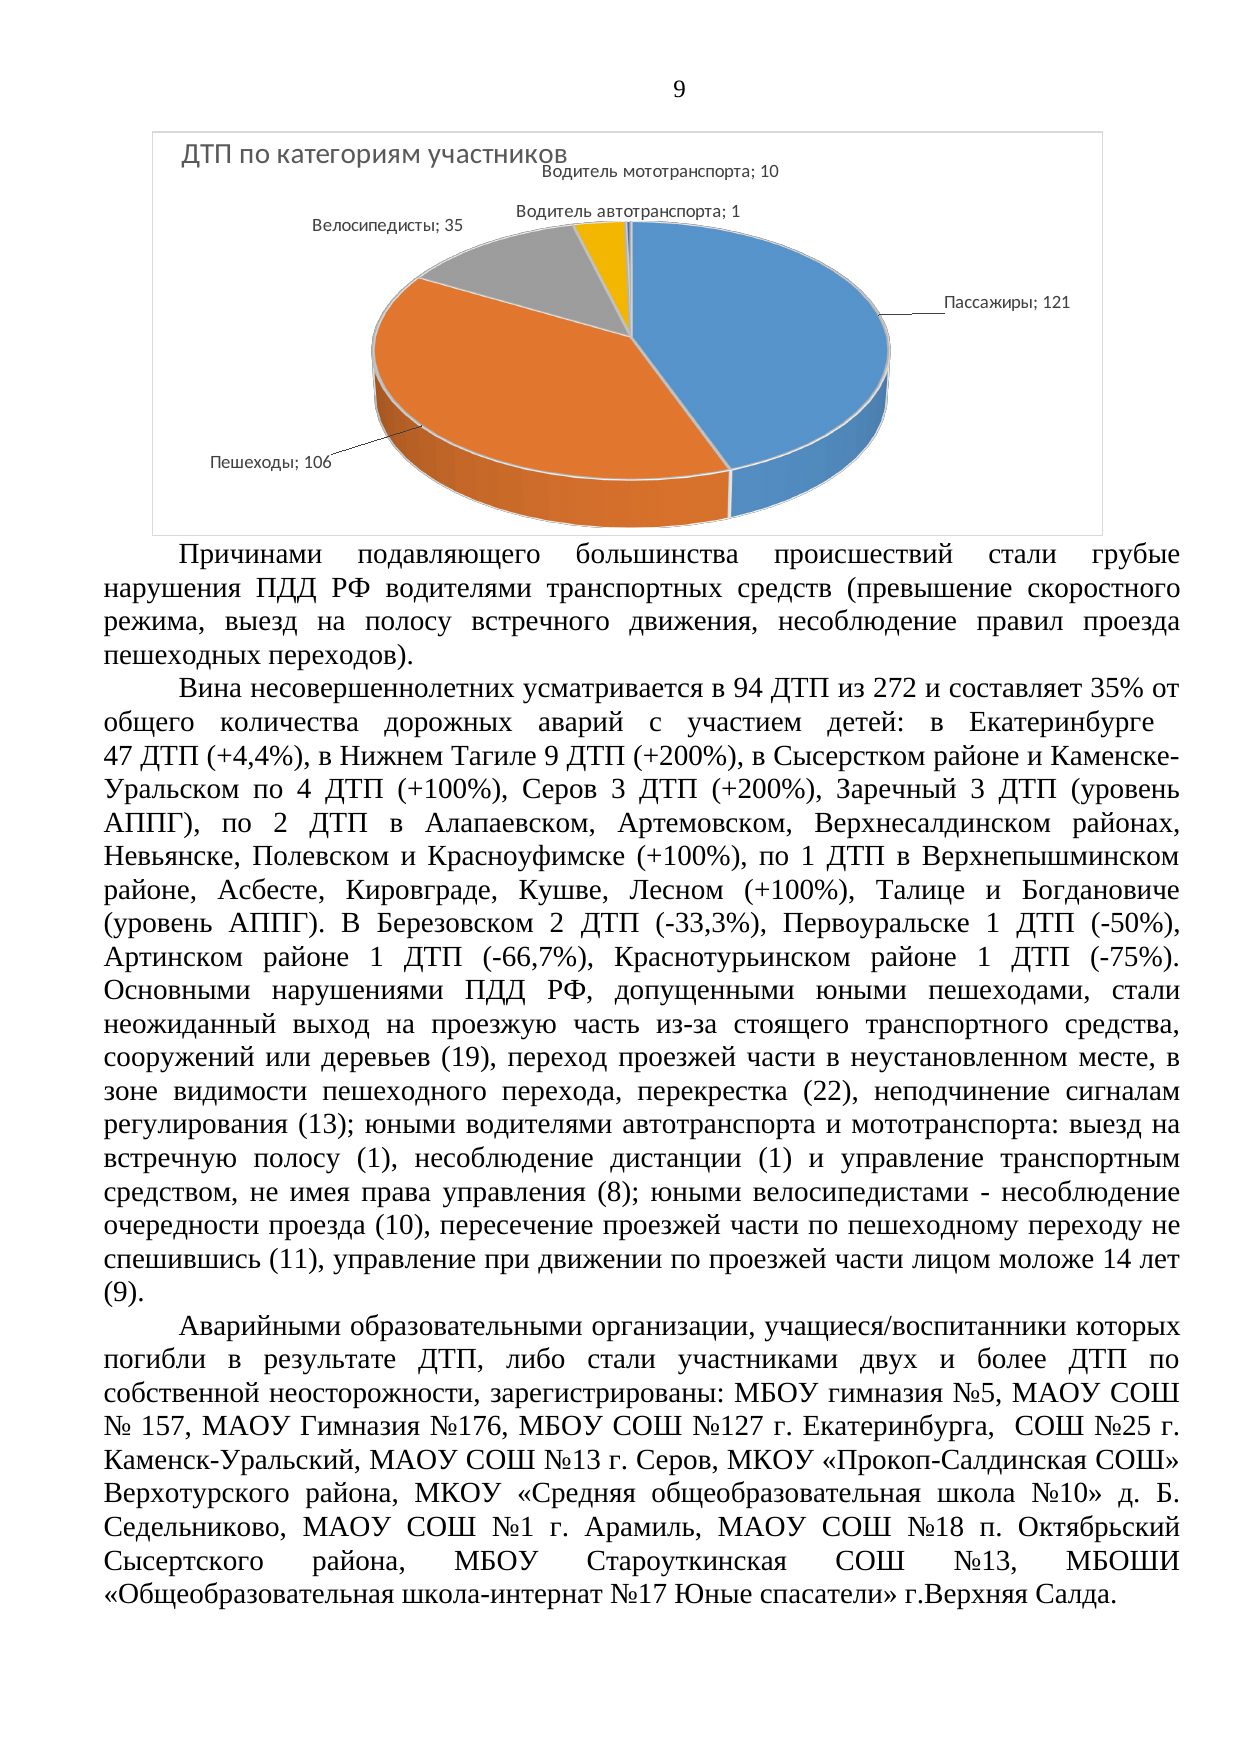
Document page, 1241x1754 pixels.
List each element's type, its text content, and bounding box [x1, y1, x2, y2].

text Причинами подавляющего большинства происшествий стали грубые нарушения ПДД РФ водителями транспортных средств (превышение скоростного режима, выезд на полосу встречного движения, несоблюдение правил проезда пешеходных переходов). [103, 131, 1181, 671]
text Вина несовершеннолетних усматривается в 94 ДТП из 272 и составляет 35% от общего количества дорожных аварий с участием детей: в Екатеринбурге 47 ДТП (+4,4%), в Нижнем Тагиле 9 ДТП (+200%), в Сысерстком районе и Каменске-Уральском по 4 ДТП (+100%), Серов 3 ДТП (+200%), Заречный 3 ДТП (уровень АППГ), по 2 ДТП в Алапаевском, Артемовском, Верхнесалдинском районах, Невьянске, Полевском и Красноуфимске (+100%), по 1 ДТП в Верхнепышминском районе, Асбесте, Кировграде, Кушве, Лесном (+100%), Талице и Богдановиче (уровень АППГ). В Березовском 2 ДТП (-33,3%), Первоуральске 1 ДТП (-50%), Артинском районе 1 ДТП (-66,7%), Краснотурьинском районе 1 ДТП (-75%). Основными нарушениями ПДД РФ, допущенными юными пешеходами, стали неожиданный выход на проезжую часть из-за стоящего транспортного средства, сооружений или деревьев (19), переход проезжей части в неустановленном месте, в зоне видимости пешеходного перехода, перекрестка (22), неподчинение сигналам регулирования (13); юными водителями автотранспорта и мототранспорта: выезд на встречную полосу (1), несоблюдение дистанции (1) и управление транспортным средством, не имея права управления (8); юными велосипедистами - несоблюдение очередности проезда (10), пересечение проезжей части по пешеходному переходу не спешившись (11), управление при движении по проезжей части лицом моложе 14 лет (9). [103, 671, 1181, 1308]
text Аварийными образовательными организации, учащиеся/воспитанники которых погибли в результате ДТП, либо стали участниками двух и более ДТП по собственной неосторожности, зарегистрированы: МБОУ гимназия №5, МАОУ СОШ № 157, МАОУ Гимназия №176, МБОУ СОШ №127 г. Екатеринбурга, СОШ №25 г. Каменск-Уральский, МАОУ СОШ №13 г. Серов, МКОУ «Прокоп-Салдинская СОШ» Верхотурского района, МКОУ «Средняя общеобразовательная школа №10» д. Б. Седельниково, МАОУ СОШ №1 г. Арамиль, МАОУ СОШ №18 п. Октябрьский Сысертского района, МБОУ Староуткинская СОШ №13, МБОШИ «Общеобразовательная школа-интернат №17 Юные спасатели» г.Верхняя Салда. [103, 1308, 1181, 1610]
